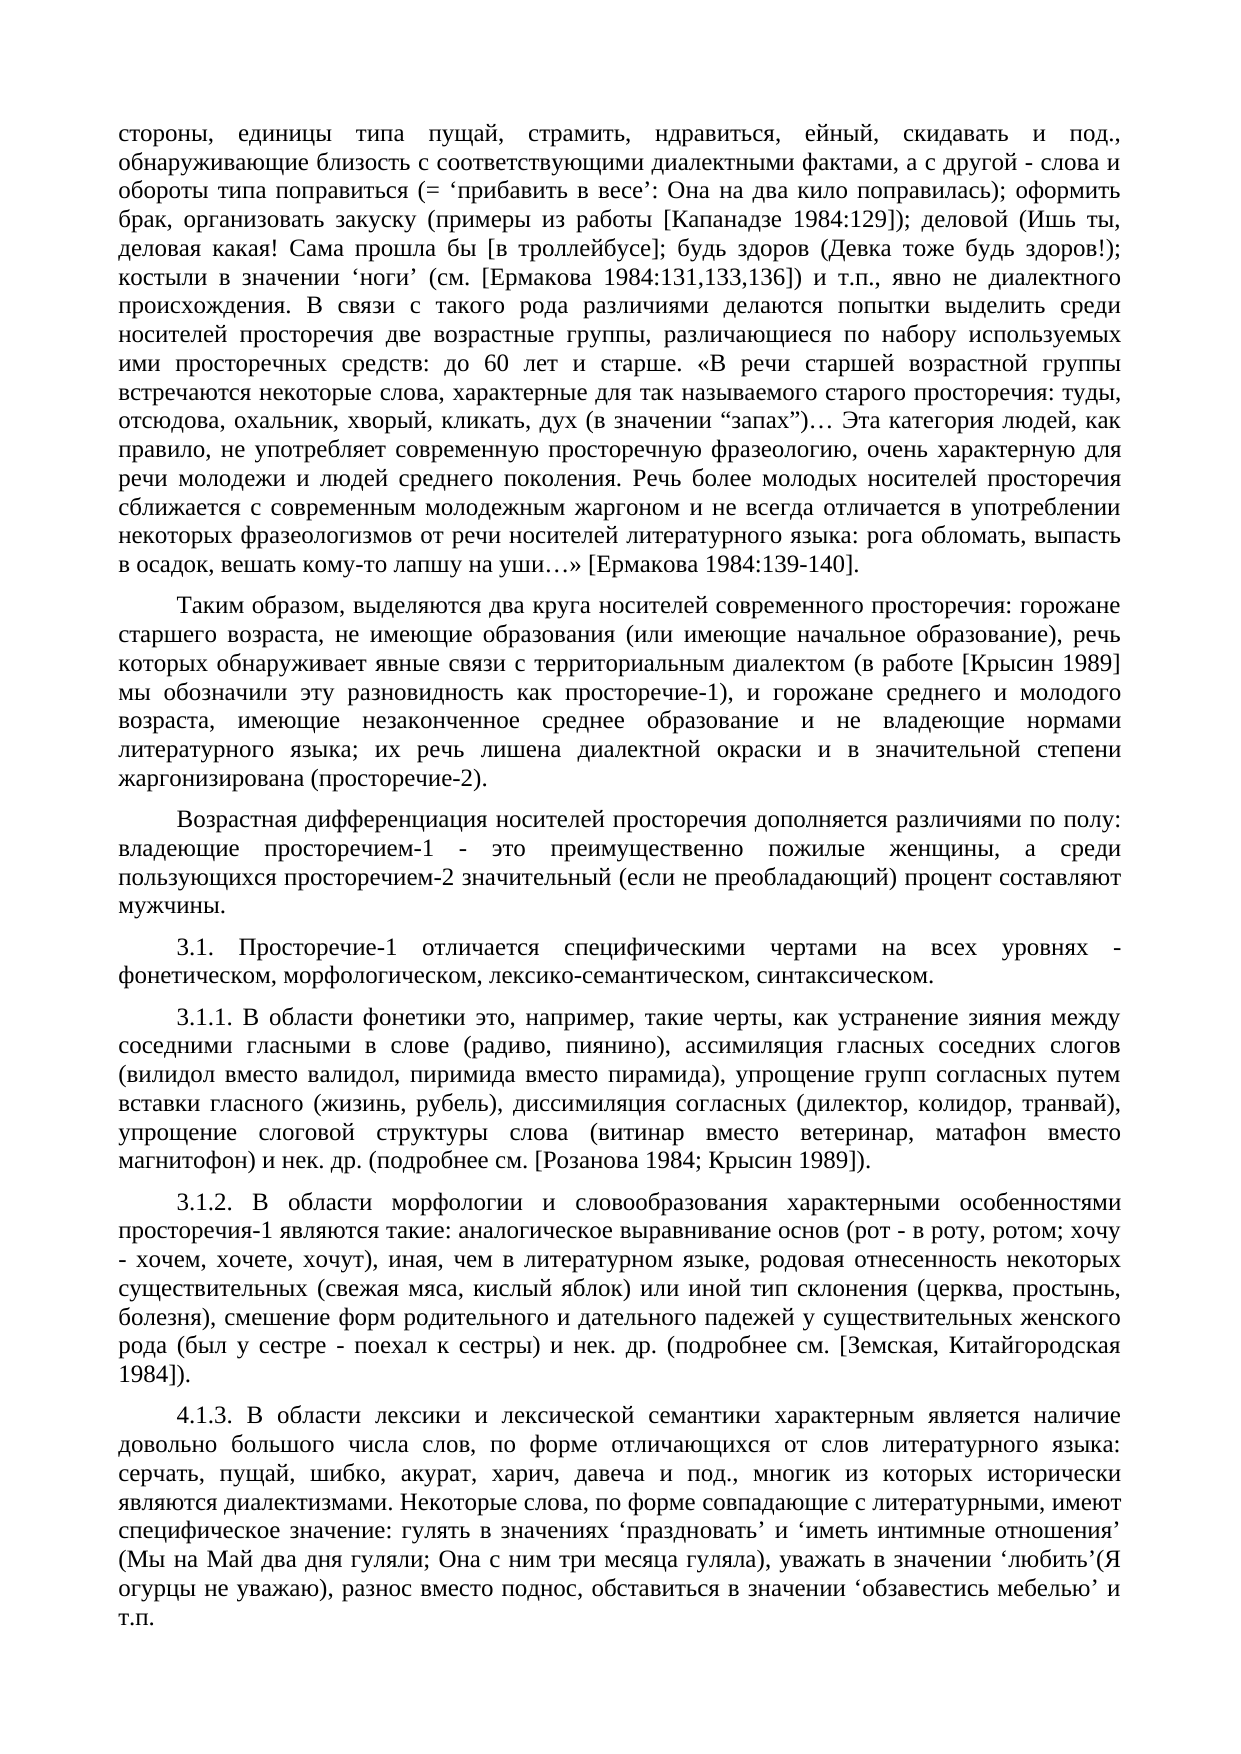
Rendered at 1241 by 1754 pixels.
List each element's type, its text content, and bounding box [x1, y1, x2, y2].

text 3.1.1. В области фонетики это, например, такие черты, как устранение зияния между соседними гласными в слове (радиво, пиянино), ассимиляция гласных соседних слогов (вилидол вместо валидол, пиримида вместо пирамида), упрощение групп согласных путем вставки гласного (жизинь, рубель), диссимиляция согласных (дилектор, колидор, транвай), упрощение слоговой структуры слова (витинар вместо ветеринар, матафон вместо магнитофон) и нек. др. (подробнее см. [Розанова 1984; Крысин 1989]). [118, 1002, 1122, 1174]
text 3.1. Просторечие-1 отличается специфическими чертами на всех уровнях - фонетическом, морфологическом, лексико-семантическом, синтаксическом. [118, 932, 1122, 989]
text Таким образом, выделяются два круга носителей современного просторечия: горожане старшего возраста, не имеющие образования (или имеющие начальное образование), речь которых обнаруживает явные связи с территориальным диалектом (в работе [Крысин 1989] мы обозначили эту разновидность как просторечие-1), и горожане среднего и молодого возраста, имеющие незаконченное среднее образование и не владеющие нормами литературного языка; их речь лишена диалектной окраски и в значительной степени жаргонизирована (просторечие-2). [118, 591, 1122, 792]
text 3.1.2. В области морфологии и словообразования характерными особенностями просторечия-1 являются такие: аналогическое выравнивание основ (рот - в роту, ротом; хочу - хочем, хочете, хочут), иная, чем в литературном языке, родовая отнесенность некоторых существительных (свежая мяса, кислый яблок) или иной тип склонения (церква, простынь, болезня), смешение форм родительного и дательного падежей у существительных женского рода (был у сестре - поехал к сестры) и нек. др. (подробнее см. [Земская, Китайгородская 1984]). [118, 1187, 1122, 1388]
text Возрастная дифференциация носителей просторечия дополняется различиями по полу: владеющие просторечием-1 - это преимущественно пожилые женщины, а среди пользующихся просторечием-2 значительный (если не преобладающий) процент составляют мужчины. [118, 804, 1122, 919]
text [118, 118, 1122, 578]
text 4.1.3. В области лексики и лексической семантики характерным является наличие довольно большого числа слов, по форме отличающихся от слов литературного языка: серчать, пущай, шибко, акурат, харич, давеча и под., многик из которых исторически являются диалектизмами. Некоторые слова, по форме совпадающие с литературными, имеют специфическое значение: гулять в значениях ‘праздновать’ и ‘иметь интимные отношения’ (Мы на Май два дня гуляли; Она с ним три месяца гуляла), уважать в значении ‘любить’(Я огурцы не уважаю), разнос вместо поднос, обставиться в значении ‘обзавестись мебелью’ и т.п. [118, 1401, 1122, 1631]
